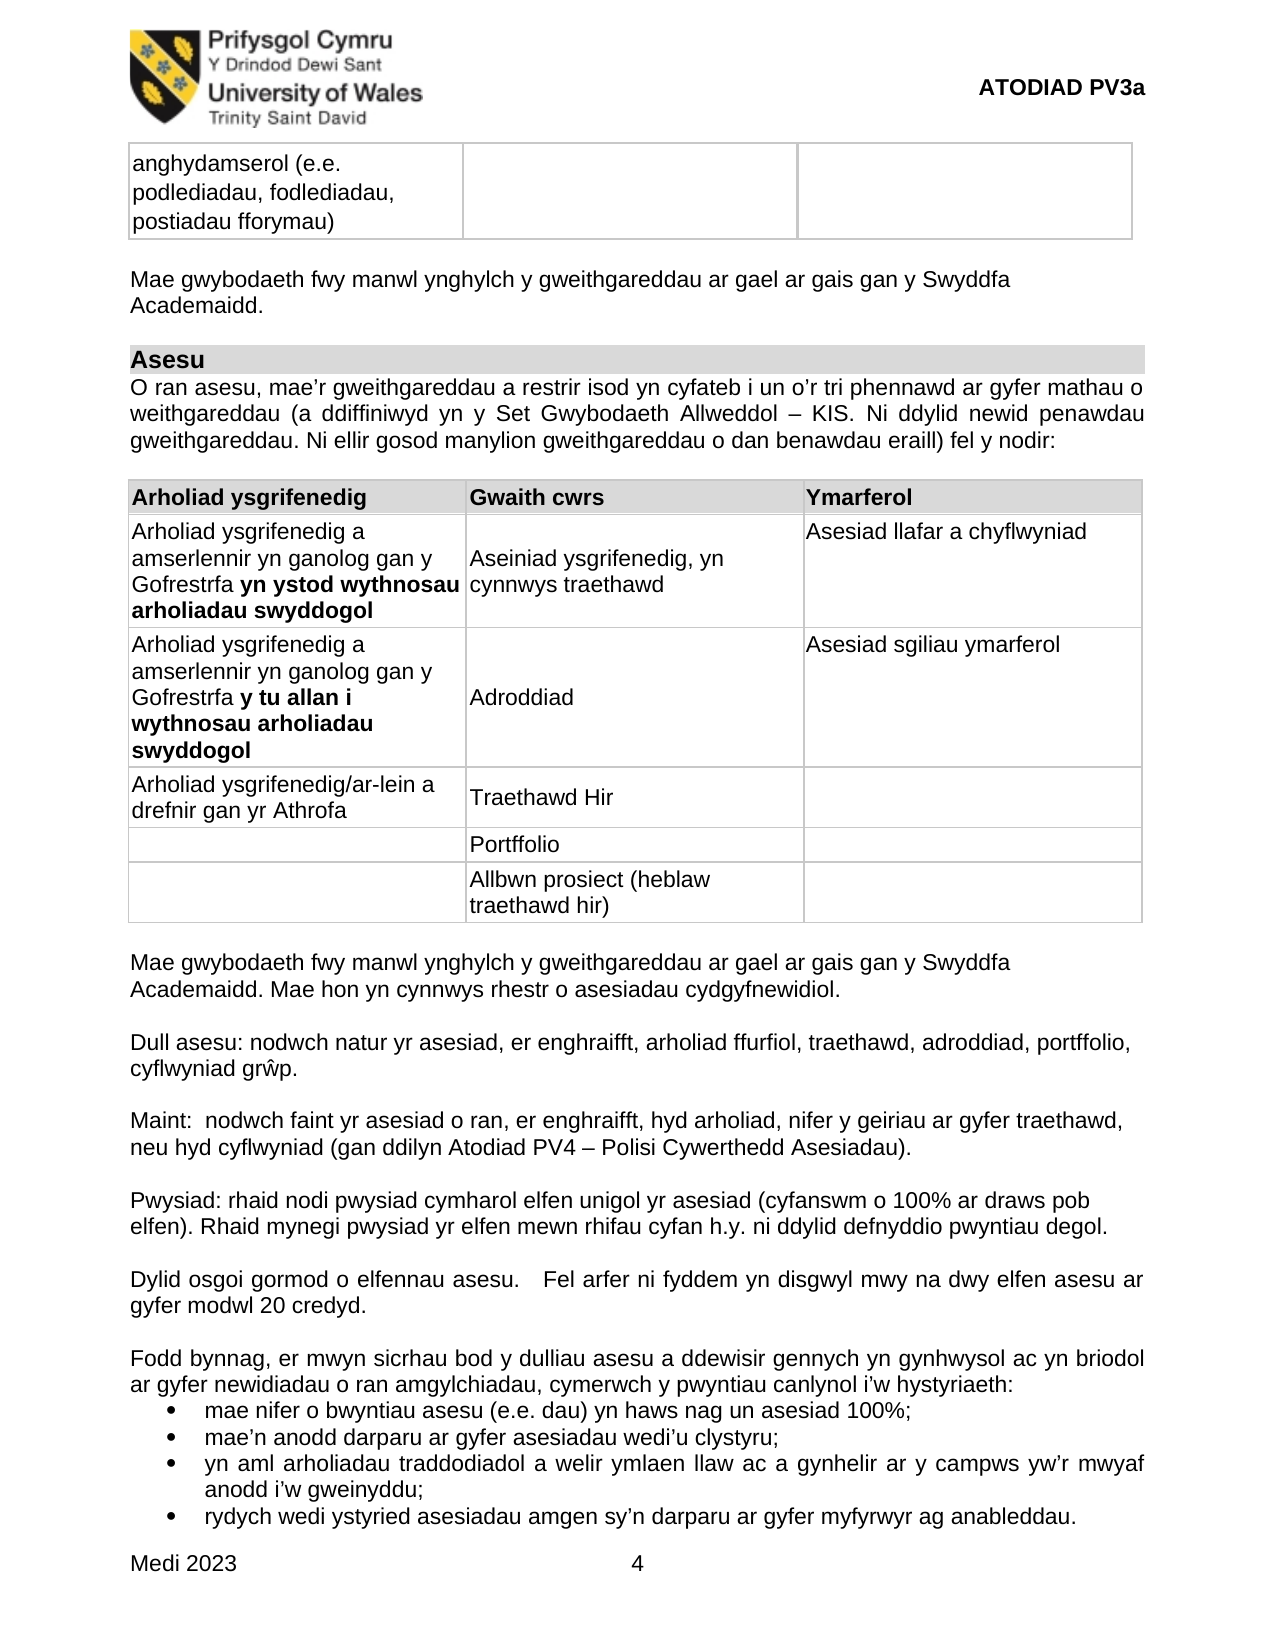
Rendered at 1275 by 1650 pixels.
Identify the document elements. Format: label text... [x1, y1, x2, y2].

table_cell Asesiad sgiliau ymarferol [805, 628, 1141, 766]
table_cell [799, 144, 1131, 238]
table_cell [130, 144, 462, 238]
table_cell Portffolio [467, 828, 803, 861]
text Mae gwybodaeth fwy manwl ynghylch y gweithgareddau ar gael ar gais gan y Swyddfa Academaidd. [130, 266, 1145, 319]
table_cell [129, 828, 465, 861]
table_cell [805, 863, 1141, 921]
table_cell [805, 768, 1141, 827]
text Maint: nodwch faint yr asesiad o ran, er enghraifft, hyd arholiad, nifer y geiriau ar gyfer traethawd, neu hyd cyflwyniad (gan ddilyn Atodiad PV4 – Polisi Cywerthedd Asesiadau). [130, 1107, 1145, 1160]
table_cell Arholiad ysgrifenedig a amserlennir yn ganolog gan y Gofrestrfa yn ystod wythnosau arholiadau swyddogol [129, 515, 465, 627]
table_cell Aseiniad ysgrifenedig, yn cynnwys traethawd [467, 515, 803, 627]
text Mae gwybodaeth fwy manwl ynghylch y gweithgareddau ar gael ar gais gan y Swyddfa Academaidd. Mae hon yn cynnwys rhestr o asesiadau cydgyfnewidiol. [130, 949, 1145, 1002]
list mae nifer o bwyntiau asesu (e.e. dau) yn haws nag un asesiad 100%; [167, 1397, 1145, 1424]
list yn aml arholiadau traddodiadol a welir ymlaen llaw ac a gynhelir ar y campws yw’r mwyaf anodd i’w gweinyddu; [167, 1450, 1145, 1503]
list mae’n anodd darparu ar gyfer asesiadau wedi’u clystyru; [167, 1424, 1145, 1450]
text Dylid osgoi gormod o elfennau asesu. Fel arfer ni fyddem yn disgwyl mwy na dwy elfen asesu ar gyfer modwl 20 credyd. [130, 1266, 1145, 1318]
picture [129, 29, 423, 128]
table_cell [464, 144, 796, 238]
table_header Gwaith cwrs [467, 481, 803, 513]
table_header Arholiad ysgrifenedig [129, 481, 465, 513]
table_cell Allbwn prosiect (heblaw traethawd hir) [467, 863, 803, 921]
table_cell Traethawd Hir [467, 768, 803, 827]
text O ran asesu, mae’r gweithgareddau a restrir isod yn cyfateb i un o’r tri phennawd ar gyfer mathau o weithgareddau (a ddiffiniwyd yn y Set Gwybodaeth Allweddol – KIS. Ni ddylid newid penawdau gweithgareddau. Ni ellir gosod manylion gweithgareddau o dan benawdau eraill) fel y nodir: [130, 374, 1145, 453]
text Fodd bynnag, er mwyn sicrhau bod y dulliau asesu a ddewisir gennych yn gynhwysol ac yn briodol ar gyfer newidiadau o ran amgylchiadau, cymerwch y pwyntiau canlynol i’w hystyriaeth: [130, 1345, 1145, 1397]
text Pwysiad: rhaid nodi pwysiad cymharol elfen unigol yr asesiad (cyfanswm o 100% ar draws pob elfen). Rhaid mynegi pwysiad yr elfen mewn rhifau cyfan h.y. ni ddylid defnyddio pwyntiau degol. [130, 1187, 1145, 1239]
text Dull asesu: nodwch natur yr asesiad, er enghraifft, arholiad ffurfiol, traethawd, adroddiad, portffolio, cyflwyniad grŵp. [130, 1028, 1145, 1081]
text Asesu [130, 345, 1145, 374]
table_cell Arholiad ysgrifenedig/ar-lein a drefnir gan yr Athrofa [129, 768, 465, 827]
table_cell Asesiad llafar a chyflwyniad [805, 515, 1141, 627]
table_cell [129, 863, 465, 921]
table_header Ymarferol [805, 481, 1141, 513]
table_cell Arholiad ysgrifenedig a amserlennir yn ganolog gan y Gofrestrfa y tu allan i wythnosau arholiadau swyddogol [129, 628, 465, 766]
list rydych wedi ystyried asesiadau amgen sy’n darparu ar gyfer myfyrwyr ag anableddau. [167, 1503, 1145, 1529]
table_cell [805, 828, 1141, 861]
table_cell Adroddiad [467, 628, 803, 766]
